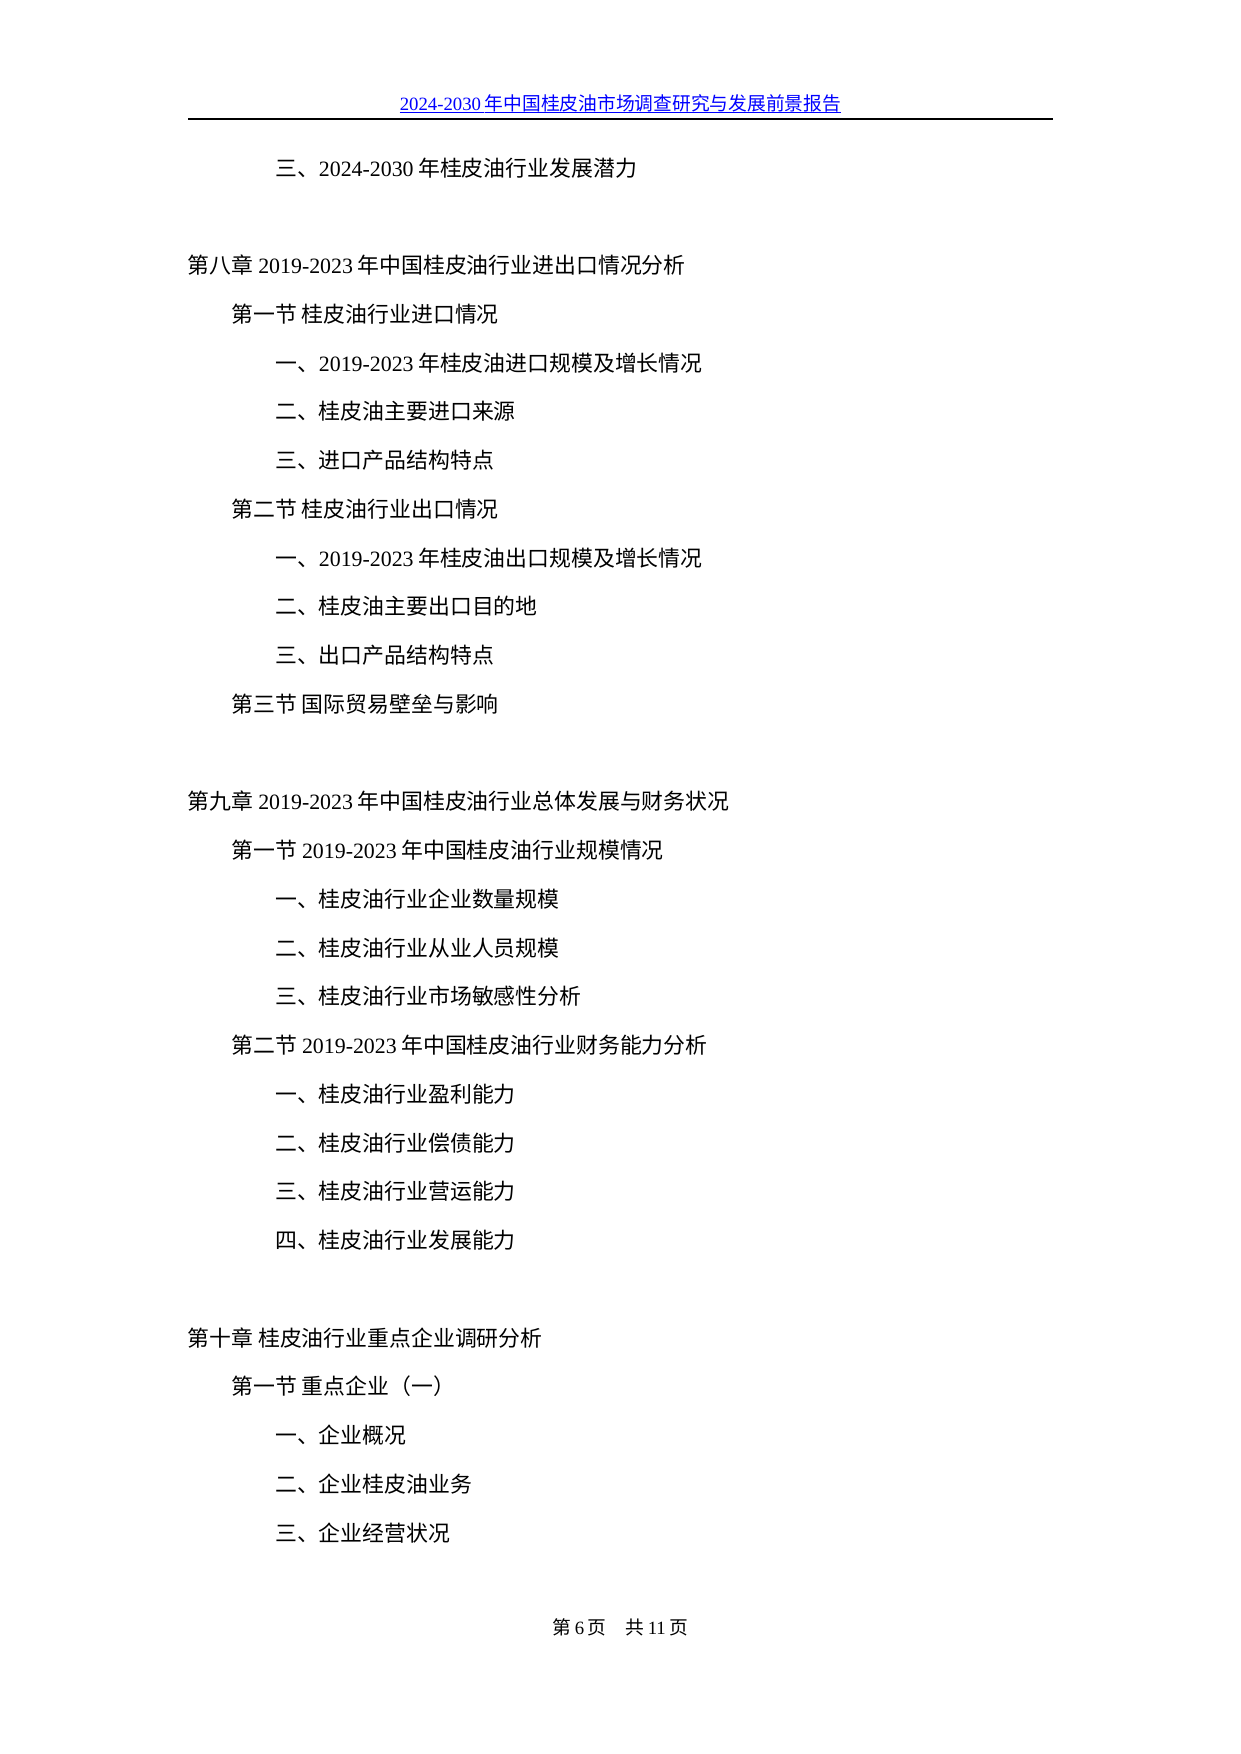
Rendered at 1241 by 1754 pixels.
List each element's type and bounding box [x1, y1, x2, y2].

text [187, 150, 1053, 1548]
